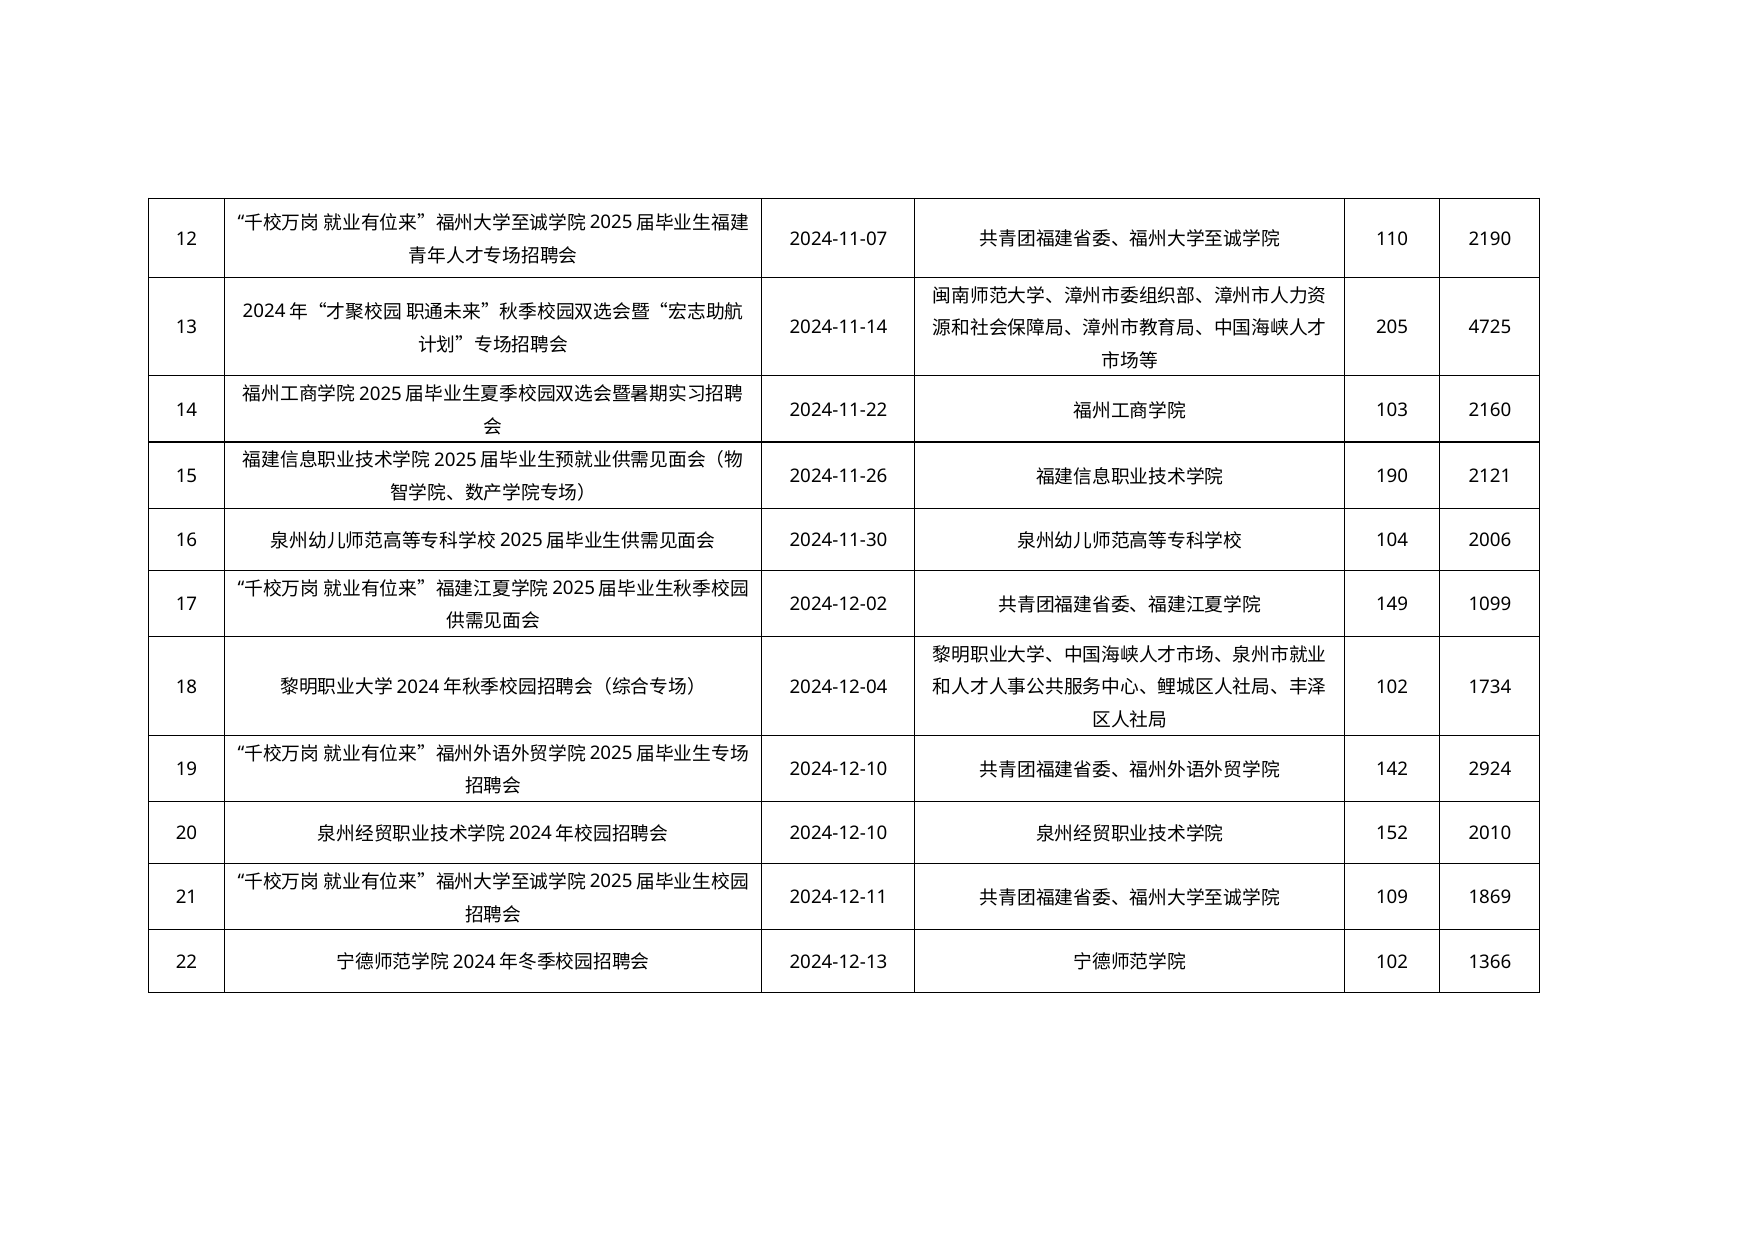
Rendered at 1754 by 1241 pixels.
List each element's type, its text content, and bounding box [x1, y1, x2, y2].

table_cell 泉州幼儿师范高等专科学校 2025届毕业生供需见面会 [225, 509, 761, 570]
table_cell 19 [149, 736, 224, 801]
table_cell 2024-12-11 [762, 864, 914, 929]
table_cell 闽南师范大学、漳州市委组织部、漳州市人力资源和社会保障局、漳州市教育局、中国海峡人才市场等 [915, 278, 1344, 375]
table_cell 2024-11-26 [762, 443, 914, 507]
table_cell 1366 [1440, 930, 1539, 992]
table_cell 149 [1345, 571, 1439, 636]
table_cell 21 [149, 864, 224, 929]
table_cell 22 [149, 930, 224, 992]
table_cell 共青团福建省委、福州大学至诚学院 [915, 864, 1344, 929]
table_cell 15 [149, 443, 224, 507]
table_cell 2024-11-22 [762, 376, 914, 441]
table_cell 2160 [1440, 376, 1539, 441]
table_cell 泉州经贸职业技术学院 [915, 802, 1344, 863]
table_cell 2010 [1440, 802, 1539, 863]
table_cell 20 [149, 802, 224, 863]
table_cell 黎明职业大学、中国海峡人才市场、泉州市就业和人才人事公共服务中心、鲤城区人社局、丰泽区人社局 [915, 637, 1344, 734]
table_cell 2024-12-10 [762, 736, 914, 801]
table_cell 13 [149, 278, 224, 375]
table_cell 102 [1345, 930, 1439, 992]
table_cell 2024-12-02 [762, 571, 914, 636]
table_cell 2024-12-04 [762, 637, 914, 734]
table_cell 福州工商学院 [915, 376, 1344, 441]
table_cell 宁德师范学院2024年冬季校园招聘会 [225, 930, 761, 992]
table_cell 黎明职业大学2024年秋季校园招聘会（综合专场） [225, 637, 761, 734]
table_cell 16 [149, 509, 224, 570]
table_cell 4725 [1440, 278, 1539, 375]
table_cell 2024年“才聚校园 职通未来”秋季校园双选会暨“宏志助航计划”专场招聘会 [225, 278, 761, 375]
table_cell 190 [1345, 443, 1439, 507]
table_cell 2024-11-30 [762, 509, 914, 570]
table_cell 共青团福建省委、福州外语外贸学院 [915, 736, 1344, 801]
table_cell 152 [1345, 802, 1439, 863]
table_cell 2006 [1440, 509, 1539, 570]
table_cell 142 [1345, 736, 1439, 801]
table_cell 福州工商学院2025届毕业生夏季校园双选会暨暑期实习招聘会 [225, 376, 761, 441]
table_cell 共青团福建省委、福州大学至诚学院 [915, 199, 1344, 277]
table_cell 2024-11-14 [762, 278, 914, 375]
table_cell “千校万岗 就业有位来”福州外语外贸学院2025届毕业生专场招聘会 [225, 736, 761, 801]
table_cell 2190 [1440, 199, 1539, 277]
table_cell 103 [1345, 376, 1439, 441]
table_cell “千校万岗 就业有位来”福州大学至诚学院2025届毕业生校园招聘会 [225, 864, 761, 929]
table_cell 104 [1345, 509, 1439, 570]
table_cell 共青团福建省委、福建江夏学院 [915, 571, 1344, 636]
table_cell 205 [1345, 278, 1439, 375]
table_cell 17 [149, 571, 224, 636]
table_cell 宁德师范学院 [915, 930, 1344, 992]
table_cell 1099 [1440, 571, 1539, 636]
table_cell 110 [1345, 199, 1439, 277]
table_cell 2924 [1440, 736, 1539, 801]
table_cell 102 [1345, 637, 1439, 734]
table_cell 2024-12-10 [762, 802, 914, 863]
table_cell “千校万岗 就业有位来”福建江夏学院2025届毕业生秋季校园供需见面会 [225, 571, 761, 636]
table_cell 泉州经贸职业技术学院2024年校园招聘会 [225, 802, 761, 863]
table_cell 1734 [1440, 637, 1539, 734]
table_cell 福建信息职业技术学院 [915, 443, 1344, 507]
table_cell 福建信息职业技术学院2025届毕业生预就业供需见面会（物智学院、数产学院专场） [225, 443, 761, 507]
table_cell 14 [149, 376, 224, 441]
table_cell 18 [149, 637, 224, 734]
table_cell 12 [149, 199, 224, 277]
table_cell 1869 [1440, 864, 1539, 929]
table_cell 2024-12-13 [762, 930, 914, 992]
table_cell “千校万岗 就业有位来”福州大学至诚学院2025届毕业生福建青年人才专场招聘会 [225, 199, 761, 277]
table_cell 2024-11-07 [762, 199, 914, 277]
table_cell 109 [1345, 864, 1439, 929]
table_cell 泉州幼儿师范高等专科学校 [915, 509, 1344, 570]
table_cell 2121 [1440, 443, 1539, 507]
